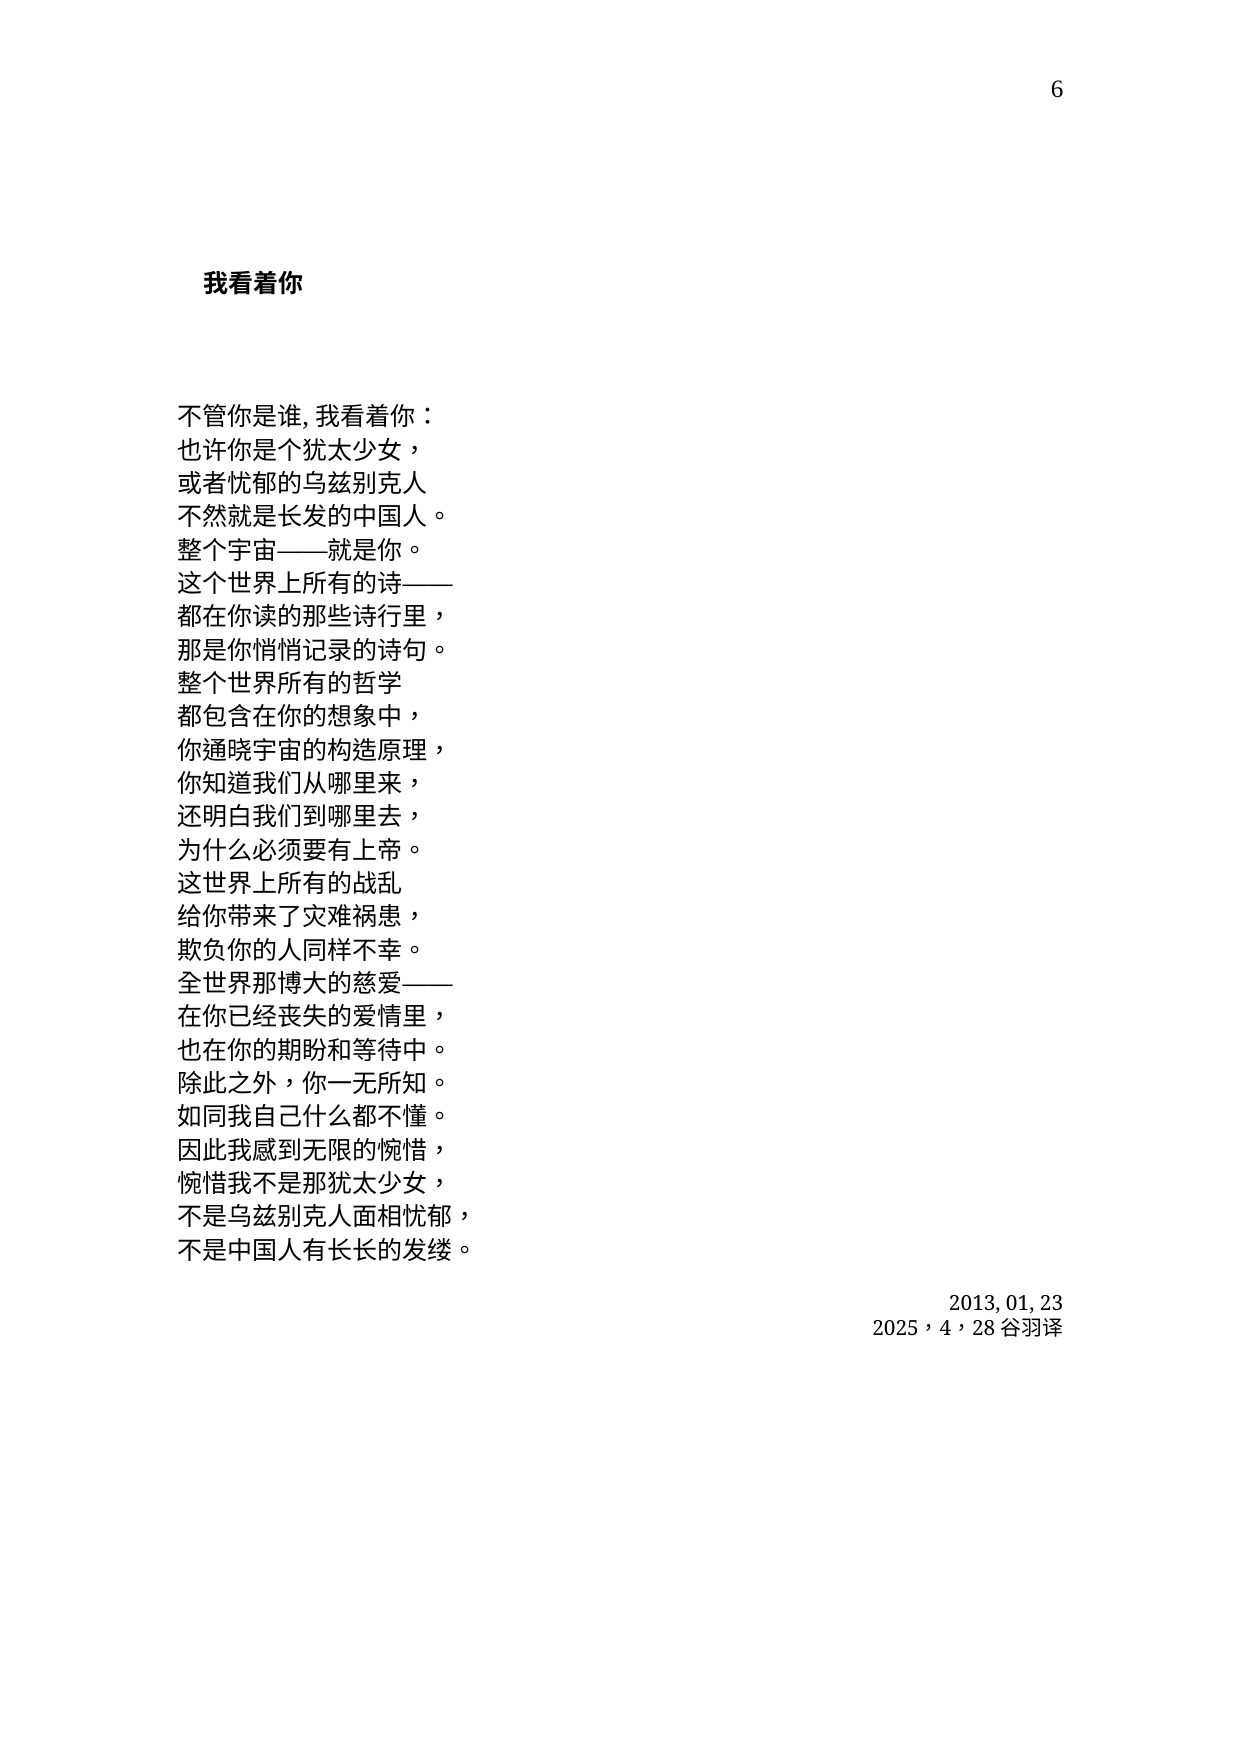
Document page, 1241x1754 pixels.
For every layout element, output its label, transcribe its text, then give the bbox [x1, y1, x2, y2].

text 2025，4，28 谷羽译 [177, 1316, 1063, 1341]
text 整个世界所有的哲学 [177, 666, 1063, 699]
text 这个世界上所有的诗—— [177, 566, 1063, 599]
text 也许你是个犹太少女， [177, 432, 1063, 466]
text 整个宇宙——就是你。 [177, 532, 1063, 566]
text 2013, 01, 23 [177, 1291, 1063, 1316]
text 也在你的期盼和等待中。 [177, 1032, 1063, 1066]
text 不是中国人有长长的发缕。 [177, 1232, 1063, 1266]
text 不管你是谁, 我看着你： [177, 399, 1063, 432]
text 不是乌兹别克人面相忧郁， [177, 1199, 1063, 1232]
text 不然就是长发的中国人。 [177, 499, 1063, 532]
text 或者忧郁的乌兹别克人 [177, 466, 1063, 499]
text 还明白我们到哪里去， [177, 799, 1063, 832]
text 为什么必须要有上帝。 [177, 832, 1063, 866]
text 这世界上所有的战乱 [177, 866, 1063, 899]
text 给你带来了灾难祸患， [177, 899, 1063, 932]
text 都包含在你的想象中， [177, 699, 1063, 732]
text 都在你读的那些诗行里， [177, 599, 1063, 632]
text 除此之外，你一无所知。 [177, 1066, 1063, 1099]
text 如同我自己什么都不懂。 [177, 1099, 1063, 1132]
text 全世界那博大的慈爱—— [177, 966, 1063, 999]
text 惋惜我不是那犹太少女， [177, 1166, 1063, 1199]
text 你通晓宇宙的构造原理， [177, 732, 1063, 766]
text 欺负你的人同样不幸。 [177, 932, 1063, 966]
text 在你已经丧失的爱情里， [177, 999, 1063, 1032]
text 因此我感到无限的惋惜， [177, 1132, 1063, 1166]
text 那是你悄悄记录的诗句。 [177, 632, 1063, 666]
text 你知道我们从哪里来， [177, 766, 1063, 799]
text 我看着你 [177, 266, 1063, 299]
